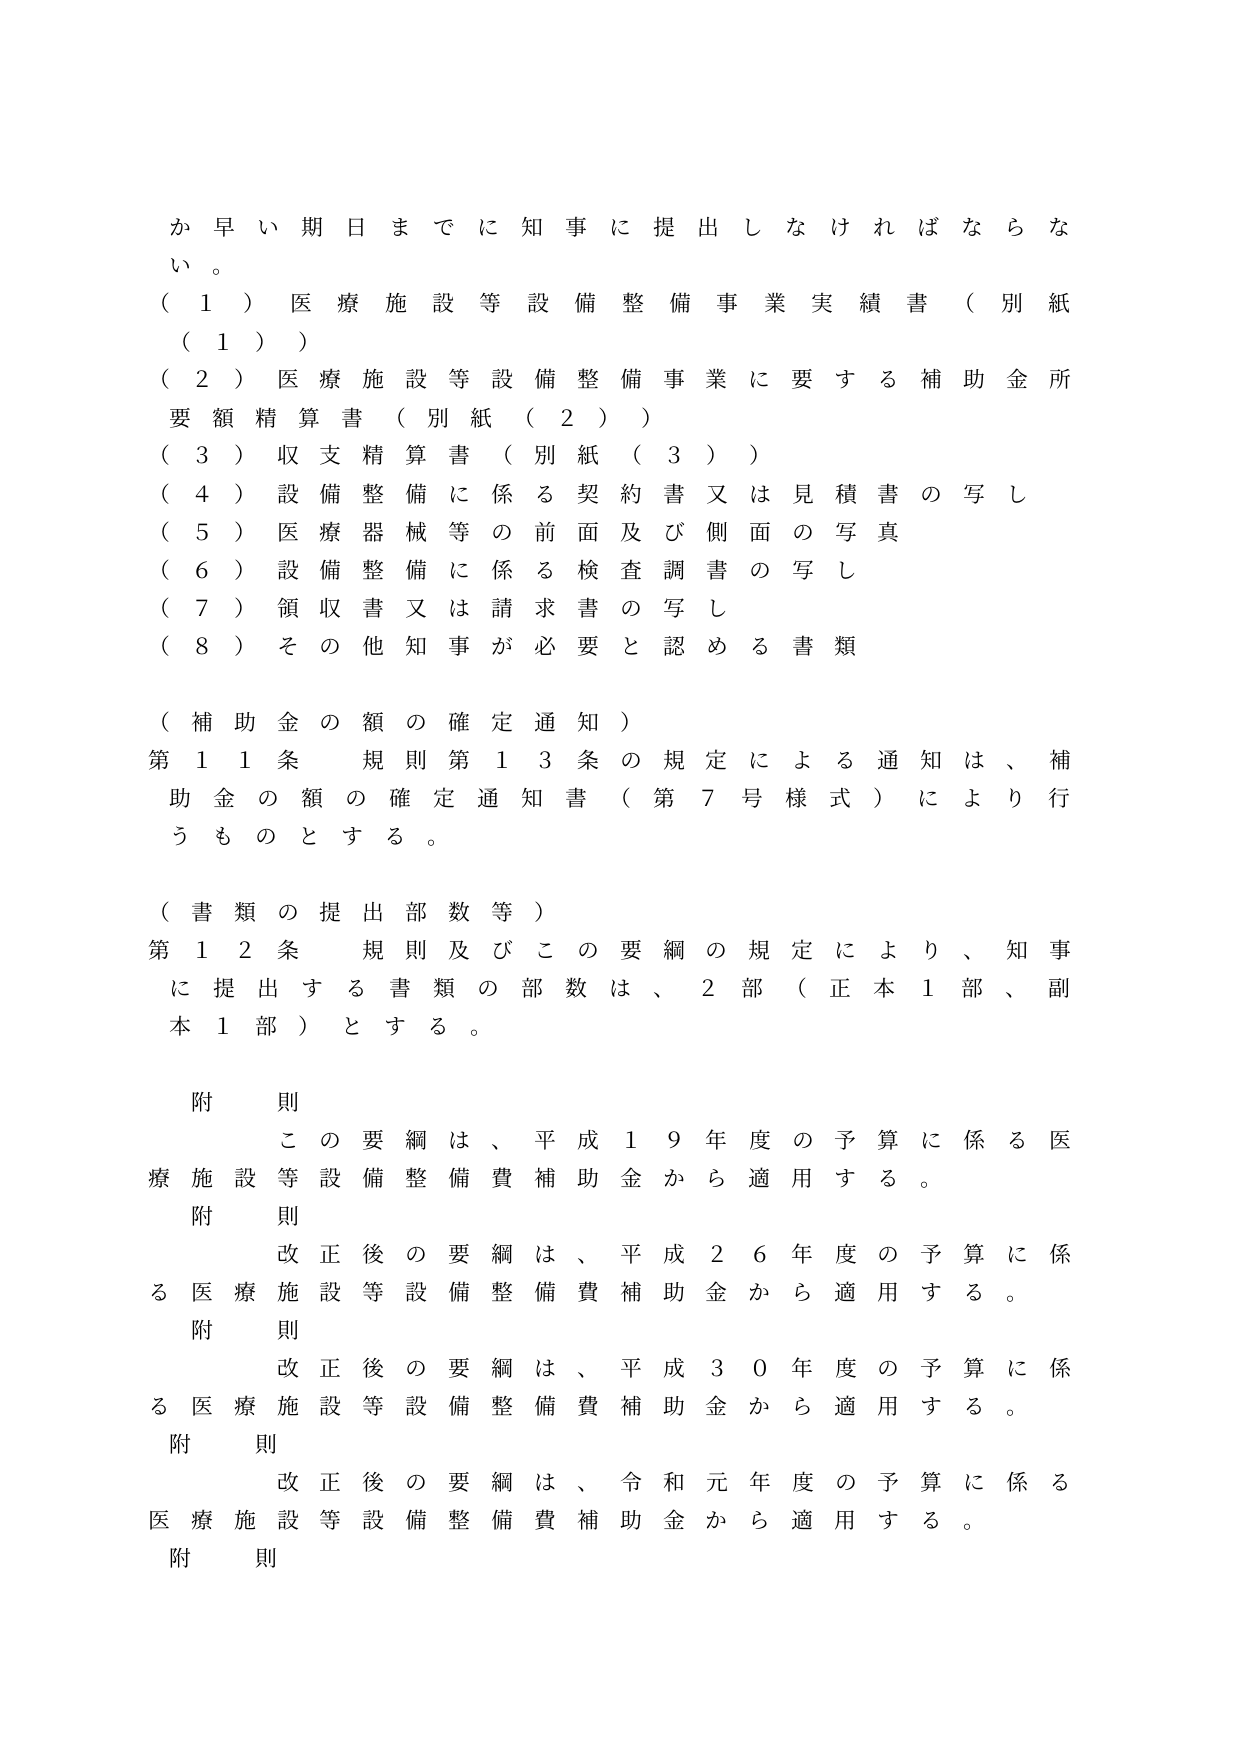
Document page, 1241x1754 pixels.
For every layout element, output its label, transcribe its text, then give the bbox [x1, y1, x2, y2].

text （６）設備整備に係る検査調書の写し [148, 549, 1092, 588]
text （８）その他知事が必要と認める書類 [148, 626, 1092, 664]
text 改正後の要綱は、令和元年度の予算に係る医療施設等設備整備費補助金から適用する。 [148, 1462, 1092, 1538]
text 附 則 [148, 1424, 1092, 1462]
text 附 則 [148, 1082, 1092, 1120]
text 第１１条 規則第１３条の規定による通知は、補助金の額の確定通知書（第７号様式）により行うものとする。 [148, 740, 1092, 854]
text 第１２条 規則及びこの要綱の規定により、知事に提出する書類の部数は、２部（正本１部、副本１部）とする。 [148, 930, 1092, 1044]
text （７）領収書又は請求書の写し [148, 588, 1092, 626]
text （書類の提出部数等） [148, 892, 1092, 930]
text （５）医療器械等の前面及び側面の写真 [148, 512, 1092, 549]
text （３）収支精算書（別紙（３）） [148, 436, 1092, 473]
text 改正後の要綱は、平成２６年度の予算に係る医療施設等設備整備費補助金から適用する。 [148, 1234, 1092, 1310]
text （４）設備整備に係る契約書又は見積書の写し [148, 473, 1092, 512]
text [148, 207, 1092, 283]
text 改正後の要綱は、平成３０年度の予算に係る医療施設等設備整備費補助金から適用する。 [148, 1348, 1092, 1424]
text （２）医療施設等設備整備事業に要する補助金所要額精算書（別紙（２）） [148, 359, 1092, 436]
text 附 則 [148, 1196, 1092, 1234]
text 附 則 [148, 1538, 1092, 1576]
text （補助金の額の確定通知） [148, 702, 1092, 740]
text （１）医療施設等設備整備事業実績書（別紙（１）） [148, 283, 1092, 359]
text この要綱は、平成１９年度の予算に係る医療施設等設備整備費補助金から適用する。 [148, 1120, 1092, 1196]
text 附 則 [148, 1310, 1092, 1348]
